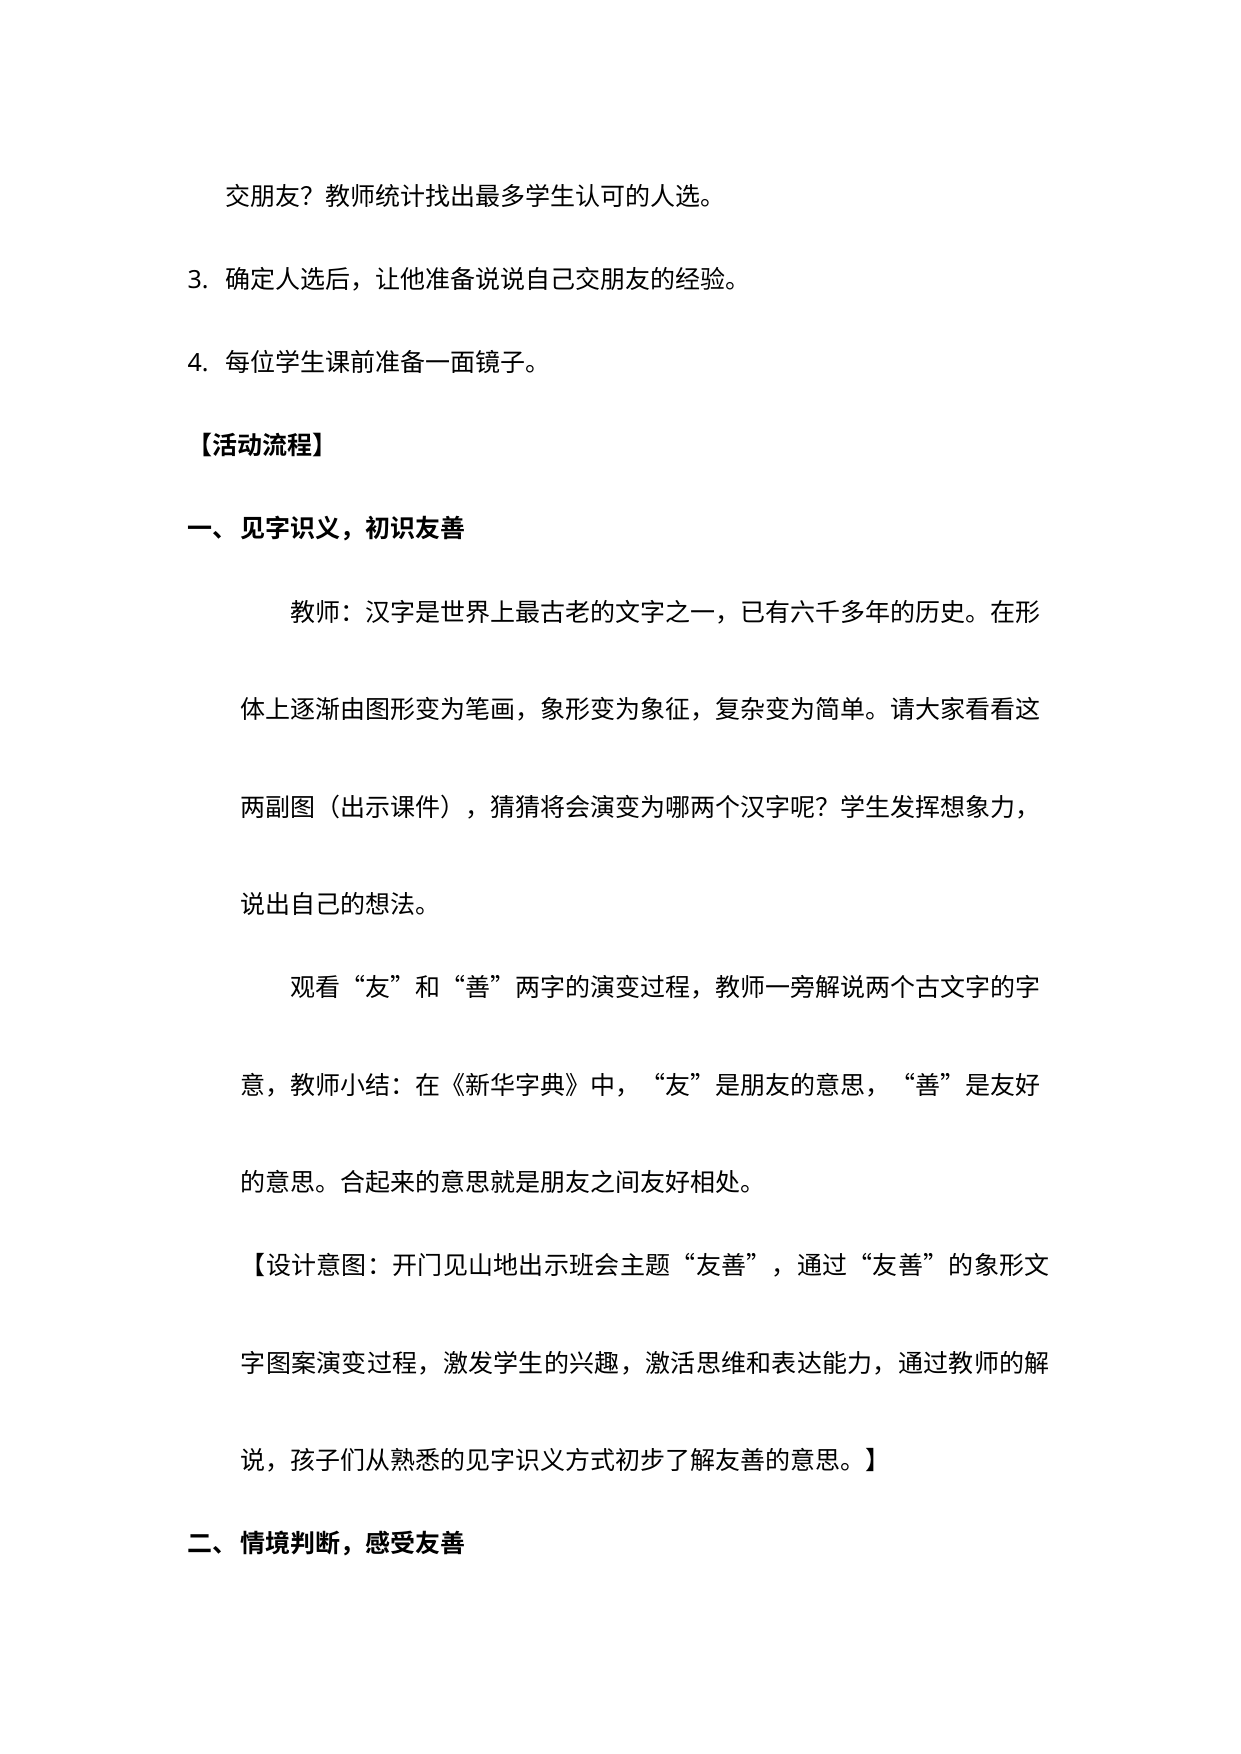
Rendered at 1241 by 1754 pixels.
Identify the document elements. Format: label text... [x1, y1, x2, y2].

list 观看“友”和“善”两字的演变过程，教师一旁解说两个古文字的字意，教师小结：在《新华字典》中，“友”是朋友的意思，“善”是友好的意思。合起来的意思就是朋友之间友好相处。 [241, 953, 1053, 1213]
list 情境判断，感受友善 [187, 1509, 1053, 1574]
text 【活动流程】 [187, 411, 1053, 476]
list 教师：汉字是世界上最古老的文字之一，已有六千多年的历史。在形体上逐渐由图形变为笔画，象形变为象征，复杂变为简单。请大家看看这两副图（出示课件），猜猜将会演变为哪两个汉字呢？学生发挥想象力，说出自己的想法。 [241, 578, 1053, 935]
list 【设计意图：开门见山地出示班会主题“友善”，通过“友善”的象形文字图案演变过程，激发学生的兴趣，激活思维和表达能力，通过教师的解说，孩子们从熟悉的见字识义方式初步了解友善的意思。】 [241, 1231, 1053, 1491]
list 见字识义，初识友善 [187, 494, 1053, 559]
list 每位学生课前准备一面镜子。 [187, 328, 1053, 393]
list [187, 162, 1053, 227]
list 确定人选后，让他准备说说自己交朋友的经验。 [187, 245, 1053, 310]
